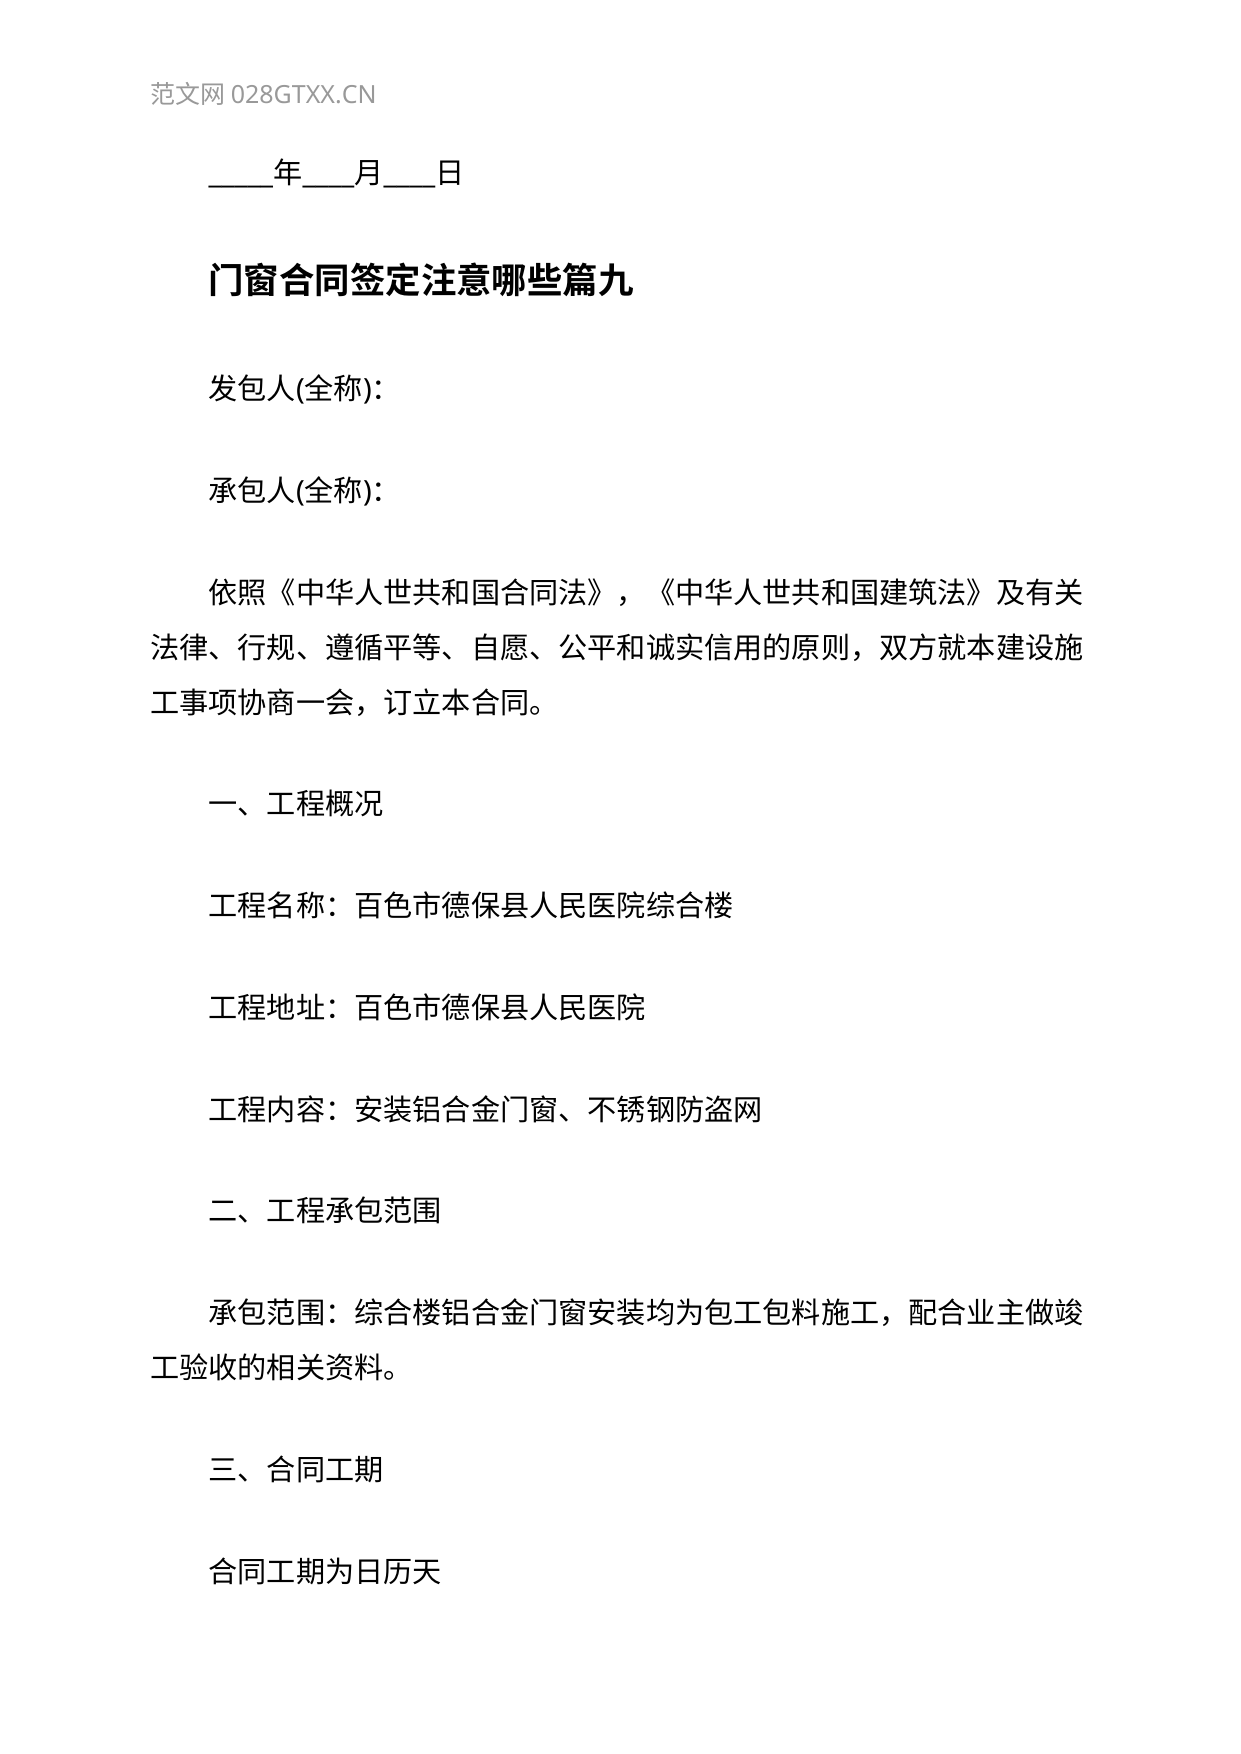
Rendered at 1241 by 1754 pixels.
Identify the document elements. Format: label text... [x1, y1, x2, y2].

text 二、工程承包范围 [150, 1188, 1090, 1230]
text _____年____月____日 [150, 150, 1090, 192]
text 发包人(全称)： [150, 365, 1090, 408]
text 承包人(全称)： [150, 467, 1090, 510]
text 门窗合同签定注意哪些篇九 [150, 252, 1090, 303]
text 承包范围：综合楼铝合金门窗安装均为包工包料施工，配合业主做竣工验收的相关资料。 [150, 1290, 1090, 1387]
text 三、合同工期 [150, 1446, 1090, 1489]
text 工程内容：安装铝合金门窗、不锈钢防盗网 [150, 1086, 1090, 1128]
text 工程名称：百色市德保县人民医院综合楼 [150, 883, 1090, 925]
text 依照《中华人世共和国合同法》，《中华人世共和国建筑法》及有关法律、行规、遵循平等、自愿、公平和诚实信用的原则，双方就本建设施工事项协商一会，订立本合同。 [150, 569, 1090, 721]
text 工程地址：百色市德保县人民医院 [150, 984, 1090, 1027]
text 一、工程概况 [150, 781, 1090, 823]
text 合同工期为日历天 [150, 1548, 1090, 1591]
